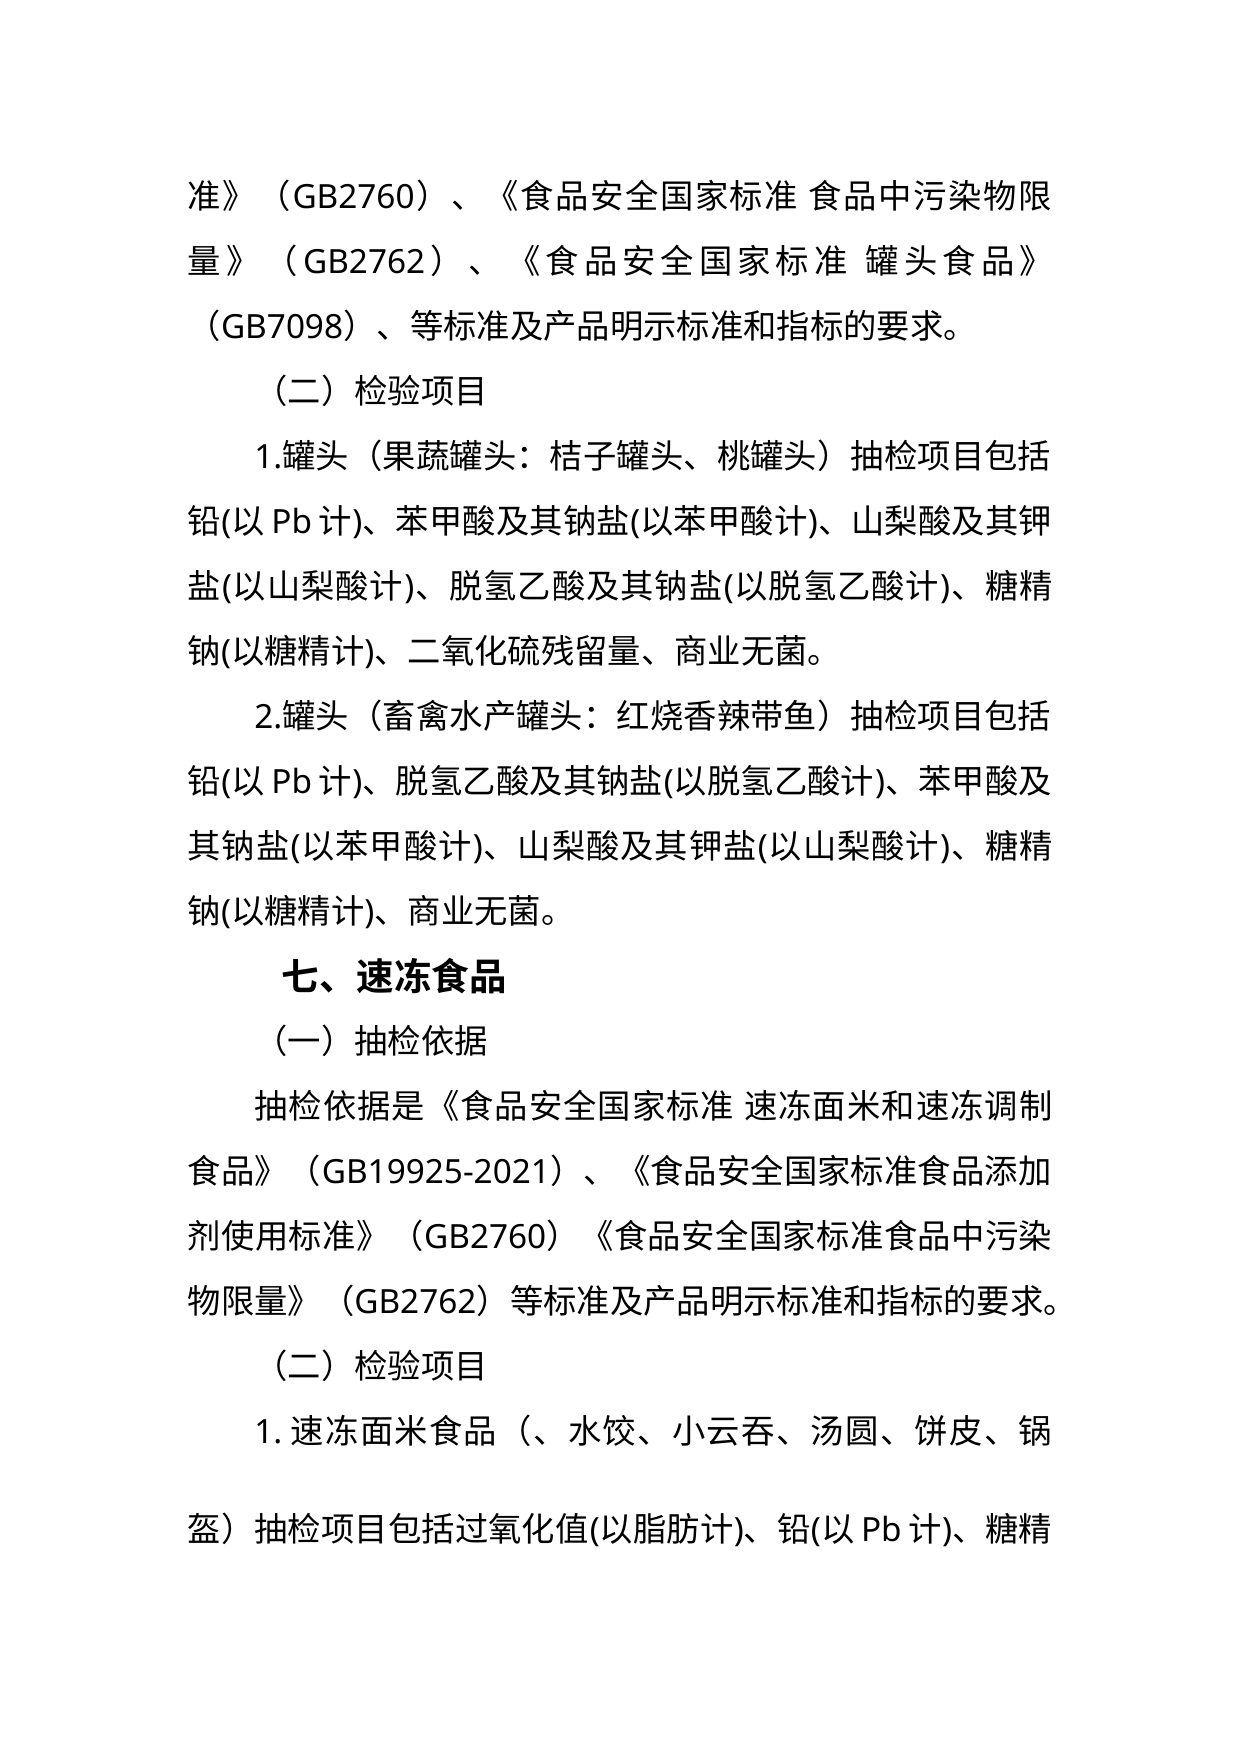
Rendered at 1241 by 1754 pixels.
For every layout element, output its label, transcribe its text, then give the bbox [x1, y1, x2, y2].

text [187, 1397, 1053, 1559]
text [187, 162, 1053, 357]
text （二）检验项目 [187, 357, 1053, 422]
text 七、速冻食品 [187, 942, 1053, 1007]
text （二）检验项目 [254, 1332, 1053, 1397]
text （一）抽检依据 [254, 1007, 1053, 1072]
text 2.罐头（畜禽水产罐头：红烧香辣带鱼）抽检项目包括铅(以Pb计)、脱氢乙酸及其钠盐(以脱氢乙酸计)、苯甲酸及其钠盐(以苯甲酸计)、山梨酸及其钾盐(以山梨酸计)、糖精钠(以糖精计)、商业无菌。 [187, 682, 1053, 942]
text 1.罐头（果蔬罐头：桔子罐头、桃罐头）抽检项目包括铅(以Pb计)、苯甲酸及其钠盐(以苯甲酸计)、山梨酸及其钾盐(以山梨酸计)、脱氢乙酸及其钠盐(以脱氢乙酸计)、糖精钠(以糖精计)、二氧化硫残留量、商业无菌。 [187, 422, 1053, 682]
text 抽检依据是《食品安全国家标准 速冻面米和速冻调制食品》（GB19925-2021）、《食品安全国家标准食品添加剂使用标准》（GB2760）《食品安全国家标准食品中污染物限量》（GB2762）等标准及产品明示标准和指标的要求。 [187, 1072, 1053, 1332]
